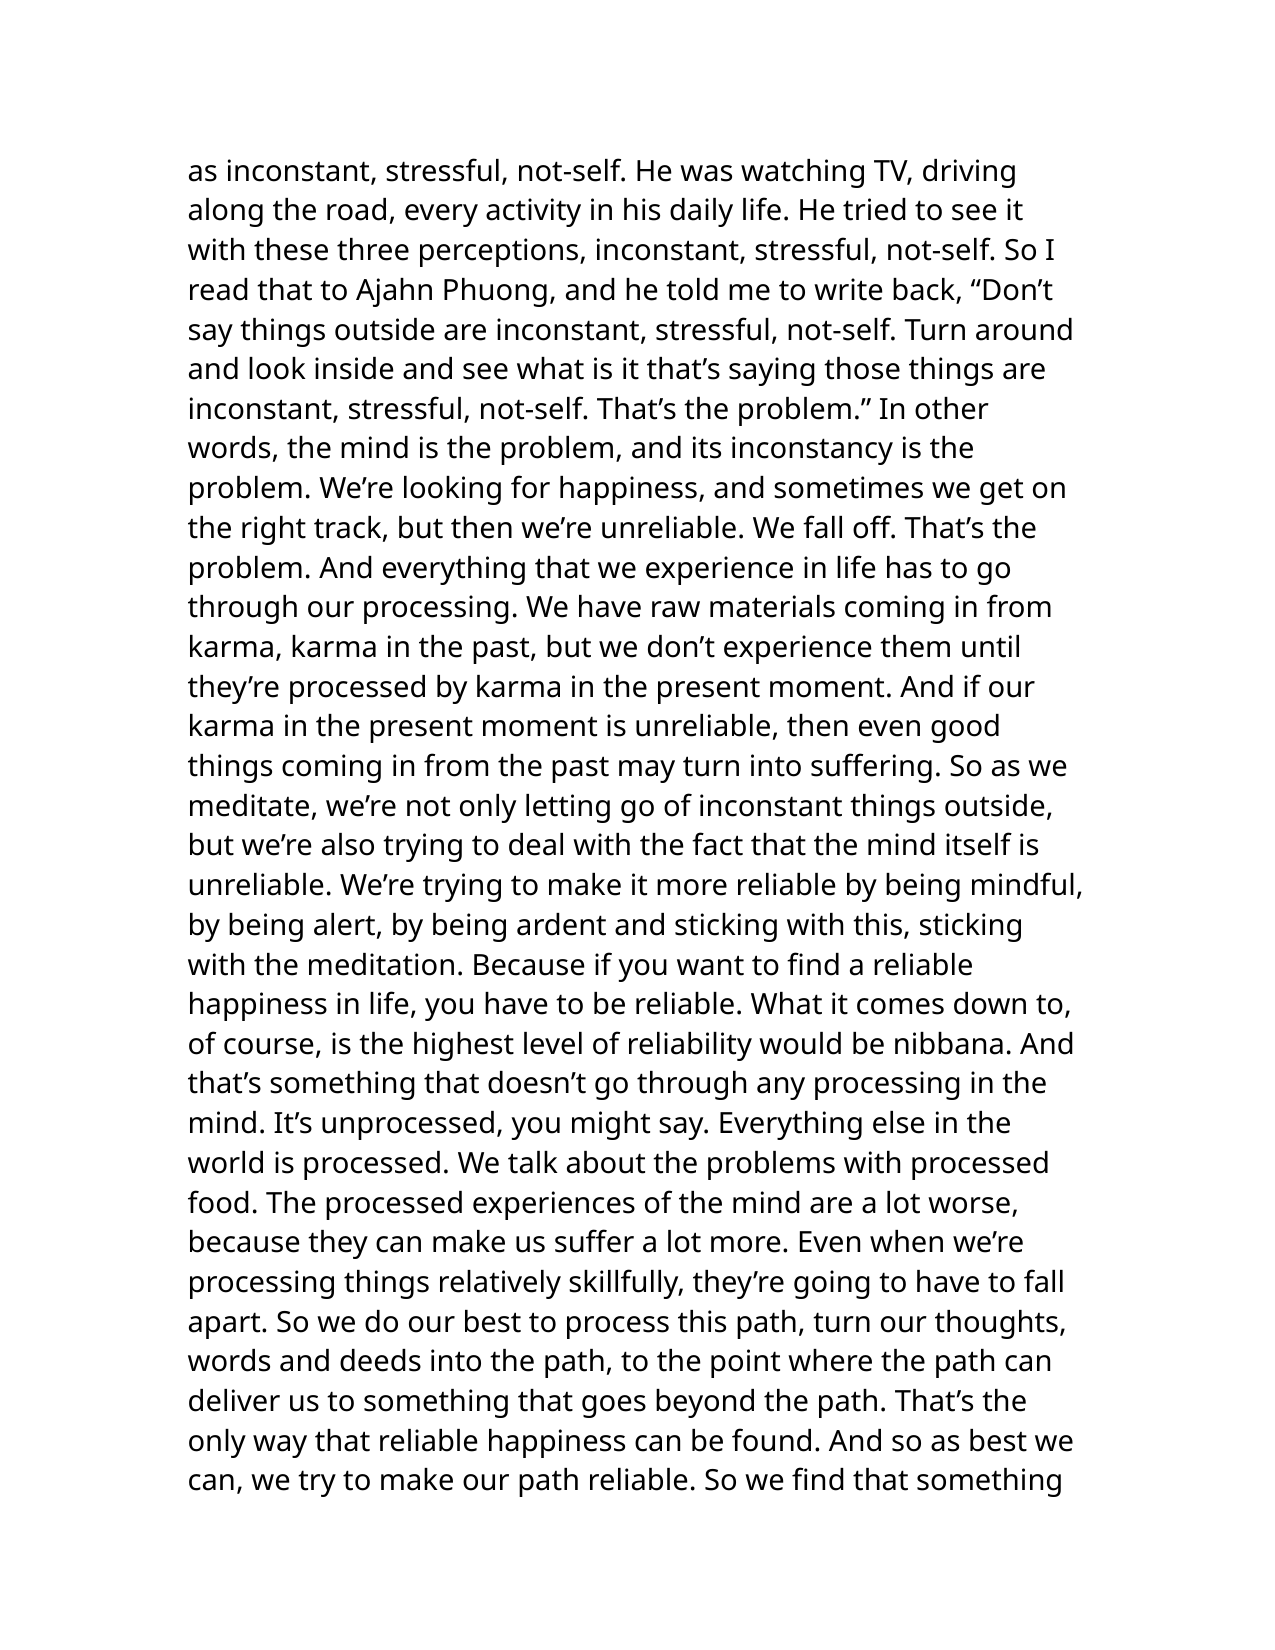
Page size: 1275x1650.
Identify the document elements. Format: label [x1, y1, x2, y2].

text [187, 150, 1087, 1499]
